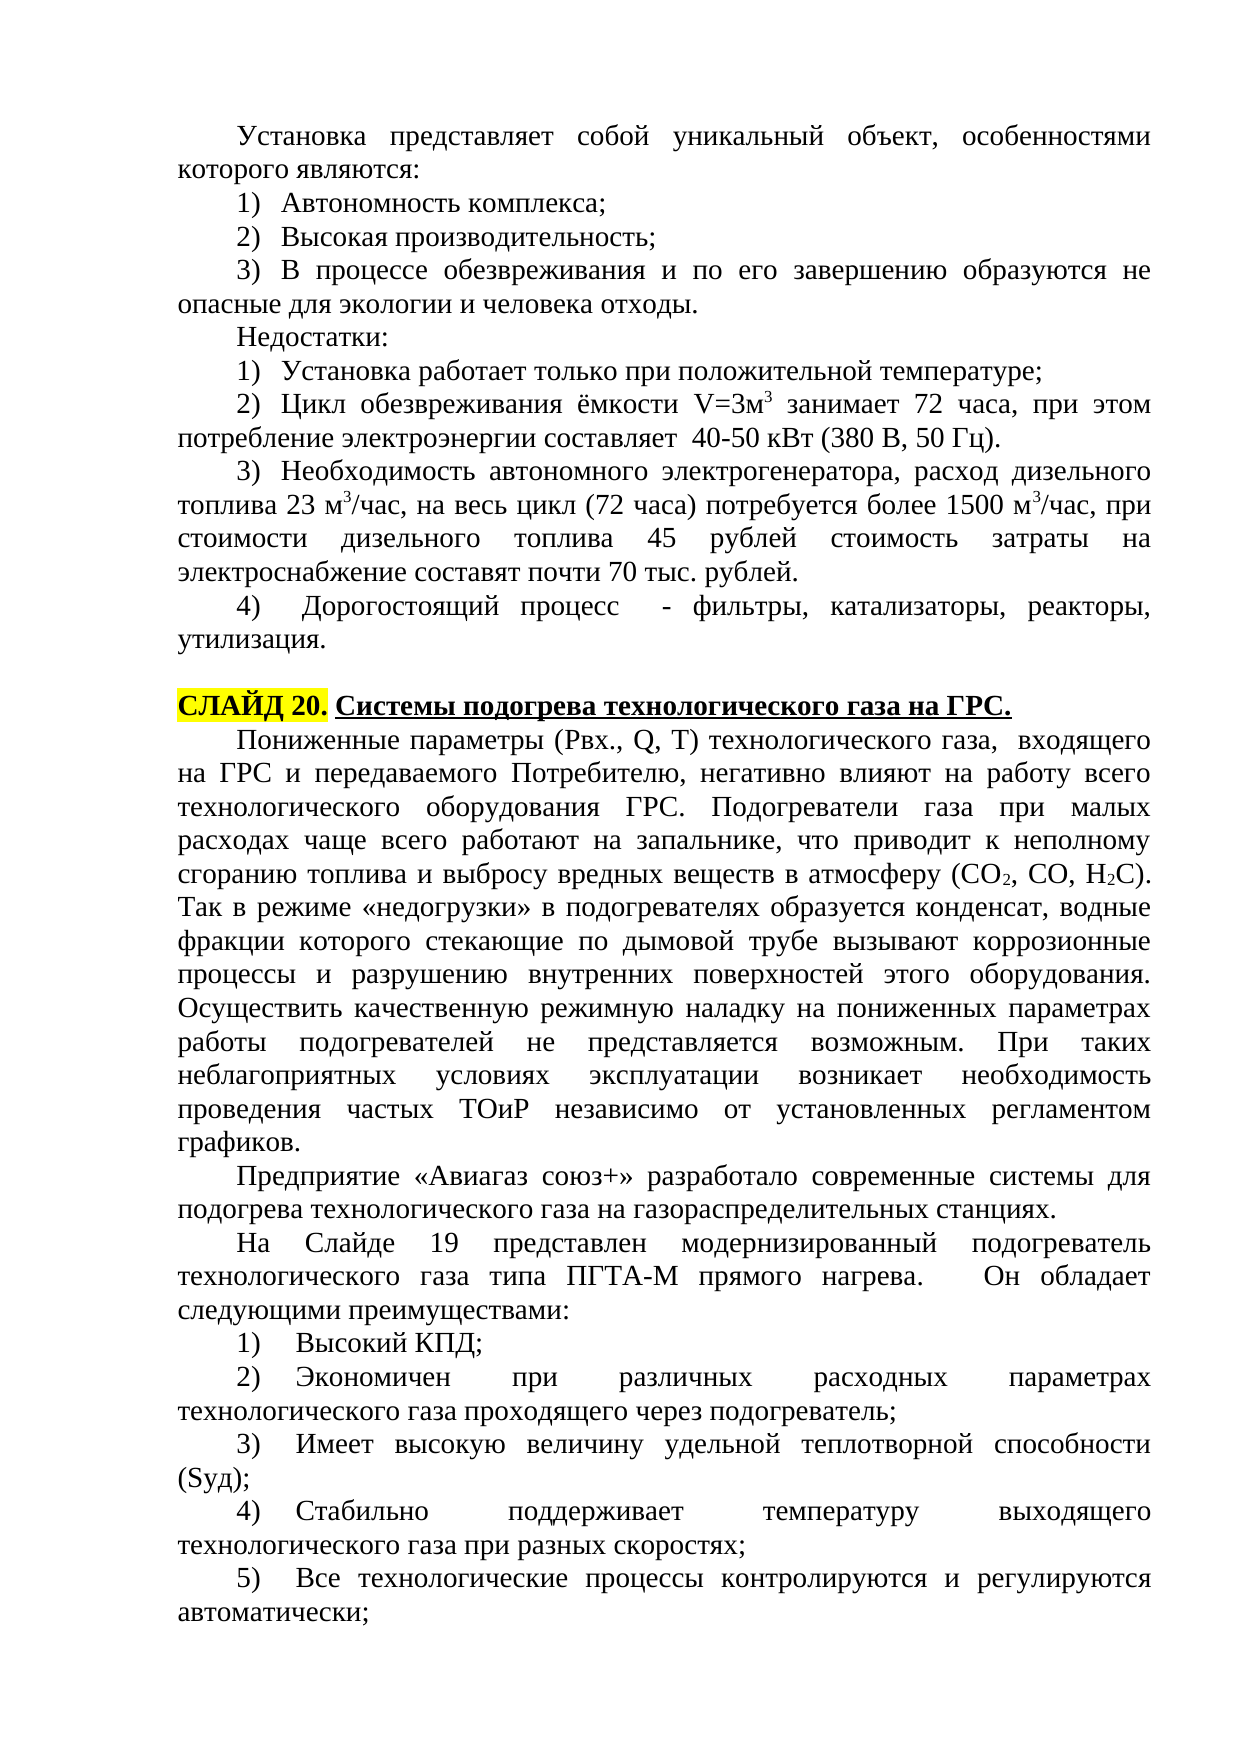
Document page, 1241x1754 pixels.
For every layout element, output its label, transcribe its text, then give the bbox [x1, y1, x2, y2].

list Автономность комплекса; [177, 185, 1152, 219]
list Высокий КПД; [177, 1326, 1152, 1359]
list Высокая производительность; [177, 219, 1152, 252]
text На Слайде 19 представлен модернизированный подогреватель технологического газа типа ПГТА-М прямого нагрева. Он обладает следующими преимуществами: [177, 1225, 1152, 1326]
list Необходимость автономного электрогенератора, расход дизельного топлива 23 м3/час, на весь цикл (72 часа) потребуется более 1500 м3/час, при стоимости дизельного топлива 45 рублей стоимость затраты на электроснабжение составят почти 70 тыс. рублей. [177, 453, 1152, 588]
list СЛАЙД 20. Системы подогрева технологического газа на ГРС. [328, 688, 1152, 722]
list Все технологические процессы контролируются и регулируются автоматически; [177, 1560, 1152, 1627]
text Пониженные параметры (Pвх., Q, Т) технологического газа, входящего на ГРС и передаваемого Потребителю, негативно влияют на работу всего технологического оборудования ГРС. Подогреватели газа при малых расходах чаще всего работают на запальнике, что приводит к неполному сгоранию топлива и выбросу вредных веществ в атмосферу (СО2, СО, Н2С). Так в режиме «недогрузки» в подогревателях образуется конденсат, водные фракции которого стекающие по дымовой трубе вызывают коррозионные процессы и разрушению внутренних поверхностей этого оборудования. Осуществить качественную режимную наладку на пониженных параметрах работы подогревателей не представляется возможным. При таких неблагоприятных условиях эксплуатации возникает необходимость проведения частых ТОиР независимо от установленных регламентом графиков. [177, 722, 1152, 1158]
list Цикл обезвреживания ёмкости V=3м3 занимает 72 часа, при этом потребление электроэнергии составляет 40-50 кВт (380 В, 50 Гц). [177, 386, 1152, 453]
list Установка представляет собой уникальный объект, особенностями которого являются: [177, 118, 1152, 185]
text Предприятие «Авиагаз союз+» разработало современные системы для подогрева технологического газа на газораспределительных станциях. [177, 1158, 1152, 1225]
list Экономичен при различных расходных параметрах технологического газа проходящего через подогреватель; [177, 1359, 1152, 1426]
list В процессе обезвреживания и по его завершению образуются не опасные для экологии и человека отходы. [177, 252, 1152, 319]
list Дорогостоящий процесс - фильтры, катализаторы, реакторы, утилизация. [177, 588, 1152, 655]
list Установка работает только при положительной температуре; [177, 353, 1152, 386]
list Стабильно поддерживает температуру выходящего технологического газа при разных скоростях; [177, 1493, 1152, 1560]
list Недостатки: [177, 319, 1152, 353]
list Имеет высокую величину удельной теплотворной способности (Sуд); [177, 1426, 1152, 1493]
